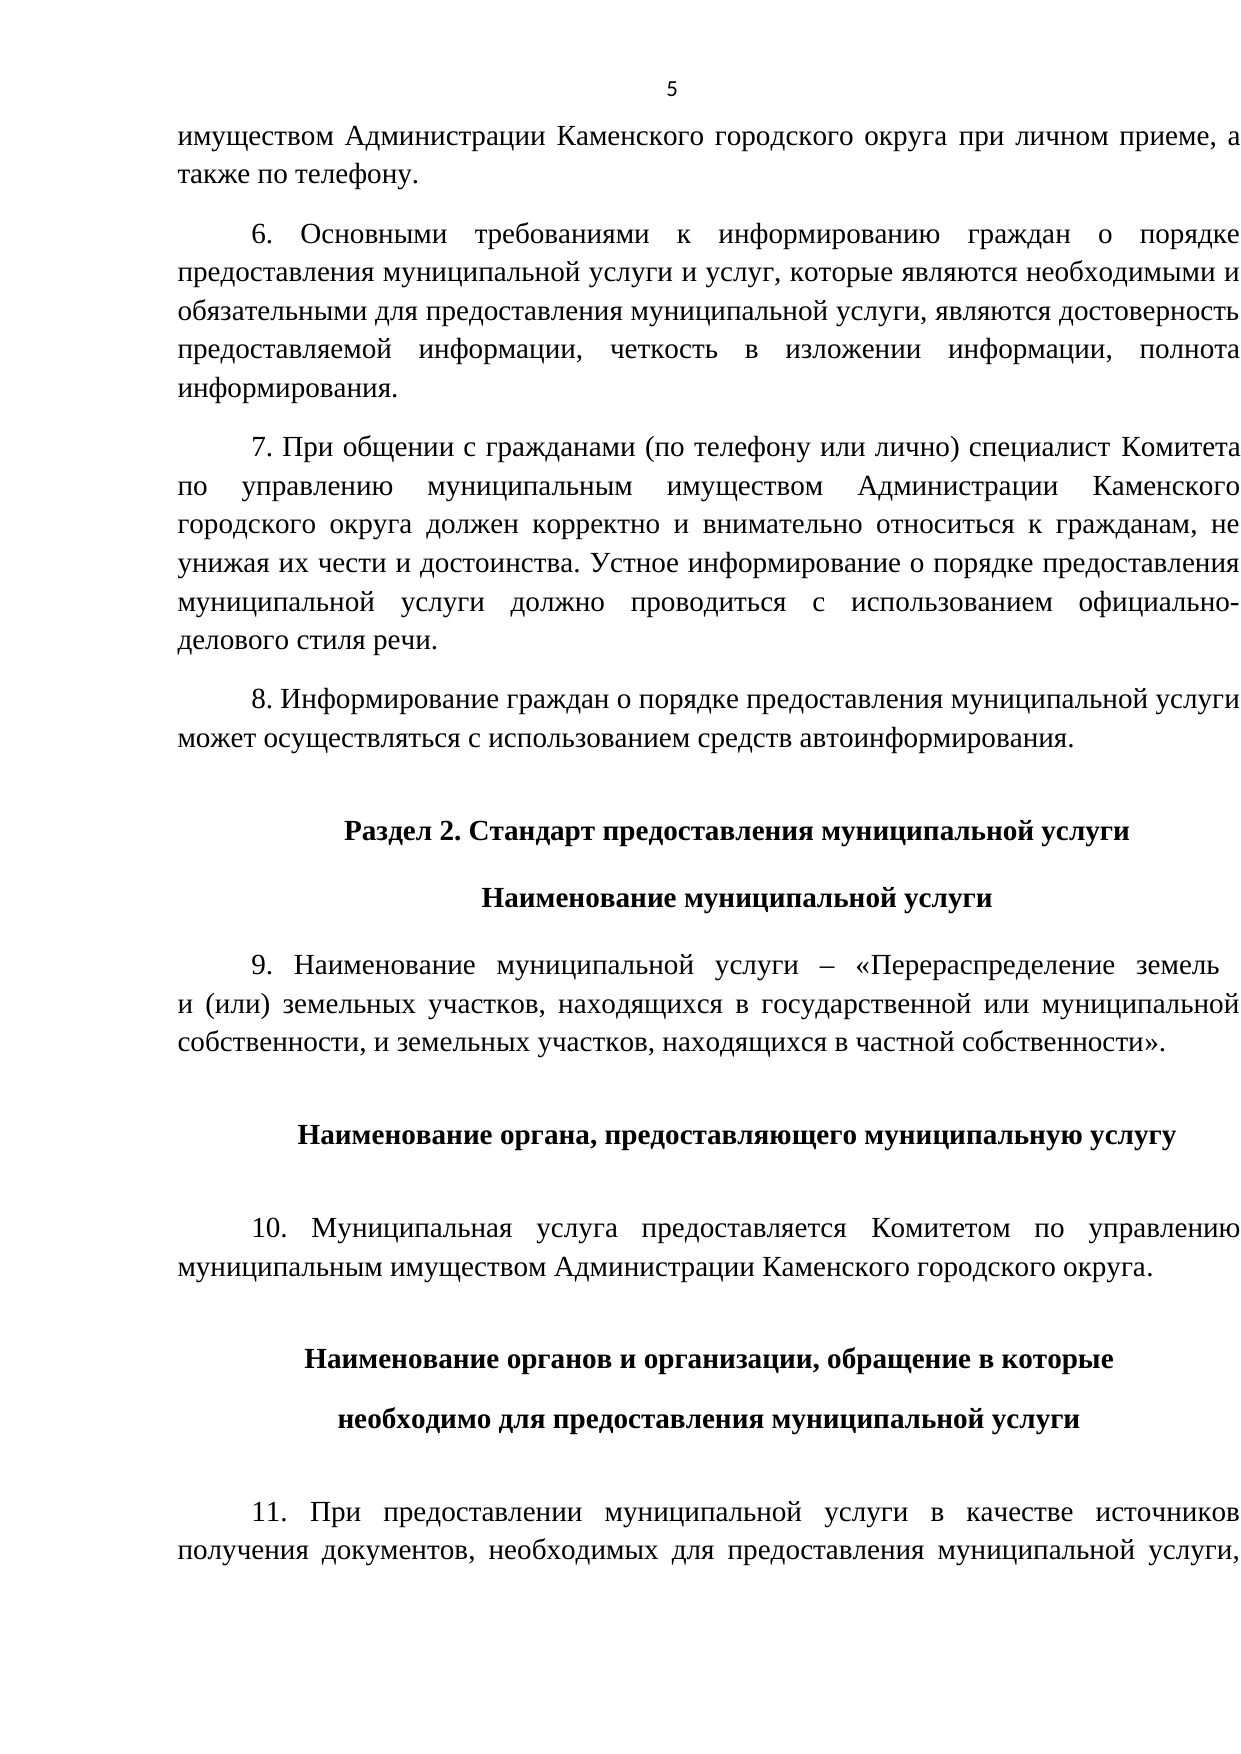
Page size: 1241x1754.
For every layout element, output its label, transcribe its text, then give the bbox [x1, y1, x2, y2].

text 10. Муниципальная услуга предоставляется Комитетом по управлению муниципальным имуществом Администрации Каменского городского округа. [177, 1210, 1240, 1282]
text Наименование муниципальной услуги [177, 880, 1240, 914]
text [177, 1494, 1240, 1566]
text 6. Основными требованиями к информированию граждан о порядке предоставления муниципальной услуги и услуг, которые являются необходимыми и обязательными для предоставления муниципальной услуги, являются достоверность предоставляемой информации, четкость в изложении информации, полнота информирования. [177, 216, 1240, 404]
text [177, 118, 1240, 190]
text Раздел 2. Стандарт предоставления муниципальной услуги [177, 813, 1240, 847]
text необходимо для предоставления муниципальной услуги [177, 1401, 1240, 1434]
text Наименование органа, предоставляющего муниципальную услугу [177, 1117, 1240, 1151]
text Наименование органов и организации, обращение в которые [177, 1342, 1240, 1375]
text 9. Наименование муниципальной услуги – «Перераспределение земель и (или) земельных участков, находящихся в государственной или муниципальной собственности, и земельных участков, находящихся в частной собственности». [177, 947, 1240, 1058]
text 7. При общении с гражданами (по телефону или лично) специалист Комитета по управлению муниципальным имуществом Администрации Каменского городского округа должен корректно и внимательно относиться к гражданам, не унижая их чести и достоинства. Устное информирование о порядке предоставления муниципальной услуги должно проводиться с использованием официально-делового стиля речи. [177, 429, 1240, 656]
text 8. Информирование граждан о порядке предоставления муниципальной услуги может осуществляться с использованием средств автоинформирования. [177, 682, 1240, 754]
